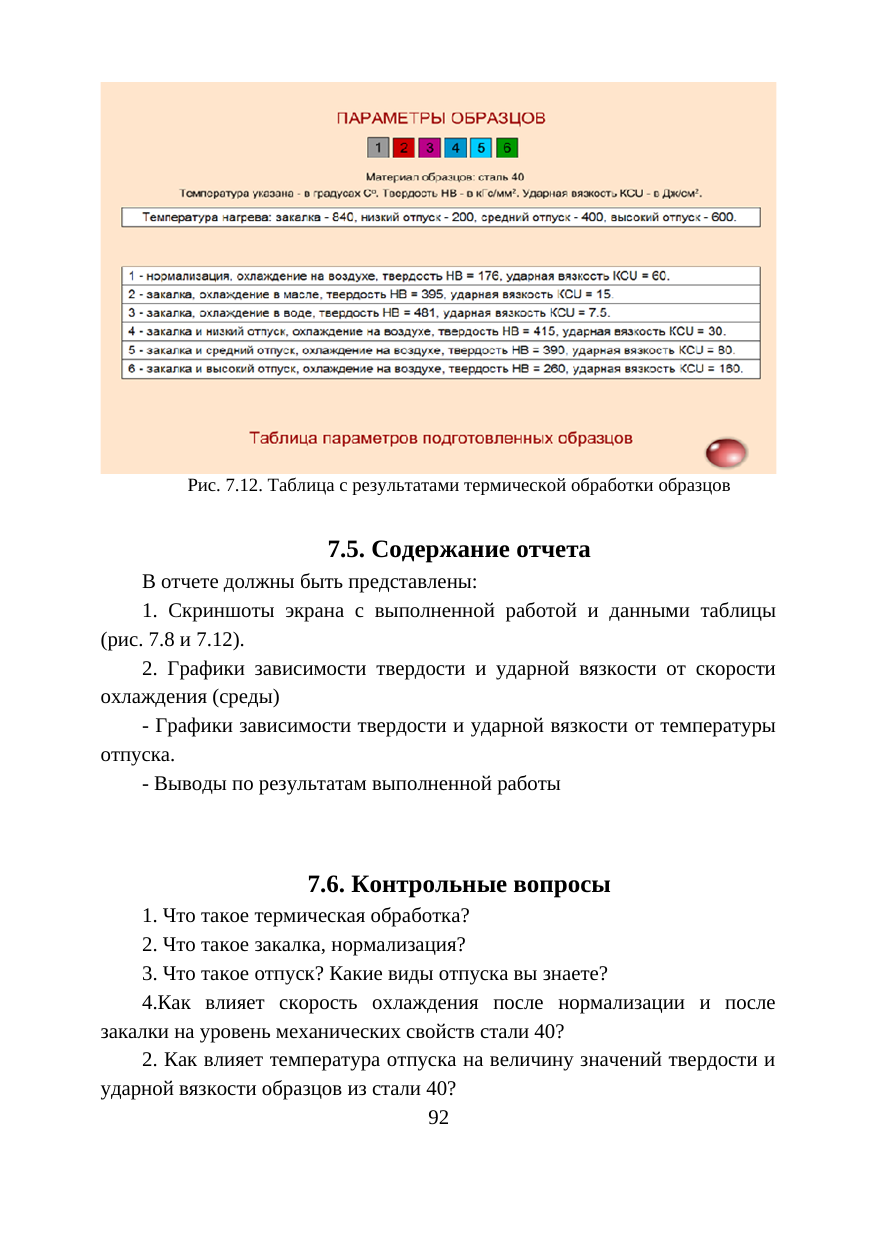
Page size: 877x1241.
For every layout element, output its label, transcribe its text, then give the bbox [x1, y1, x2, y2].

text 2. Графики зависимости твердости и ударной вязкости от скорости охлаждения (среды) [100, 655, 777, 708]
text 4.Как влияет скорость охлаждения после нормализации и после закалки на уровень механических свойств стали 40? [100, 990, 777, 1043]
text 2. Как влияет температура отпуска на величину значений твердости и ударной вязкости образцов из стали 40? [100, 1047, 777, 1100]
picture [100, 82, 777, 474]
text 7.6. Контрольные вопросы [100, 869, 777, 897]
text - Графики зависимости твердости и ударной вязкости от температуры отпуска. [100, 713, 777, 766]
text Рис. 7.12. Таблица с результатами термической обработки образцов [100, 474, 777, 496]
text - Выводы по результатам выполненной работы [100, 771, 777, 795]
text 1. Скриншоты экрана с выполненной работой и данными таблицы (рис. 7.8 и 7.12). [100, 598, 777, 651]
text 1. Что такое термическая обработка? [100, 903, 777, 927]
text 7.5. Содержание отчета [100, 534, 777, 563]
text 3. Что такое отпуск? Какие виды отпуска вы знаете? [100, 961, 777, 985]
text В отчете должны быть представлены: [100, 569, 777, 593]
text 2. Что такое закалка, нормализация? [100, 932, 777, 956]
